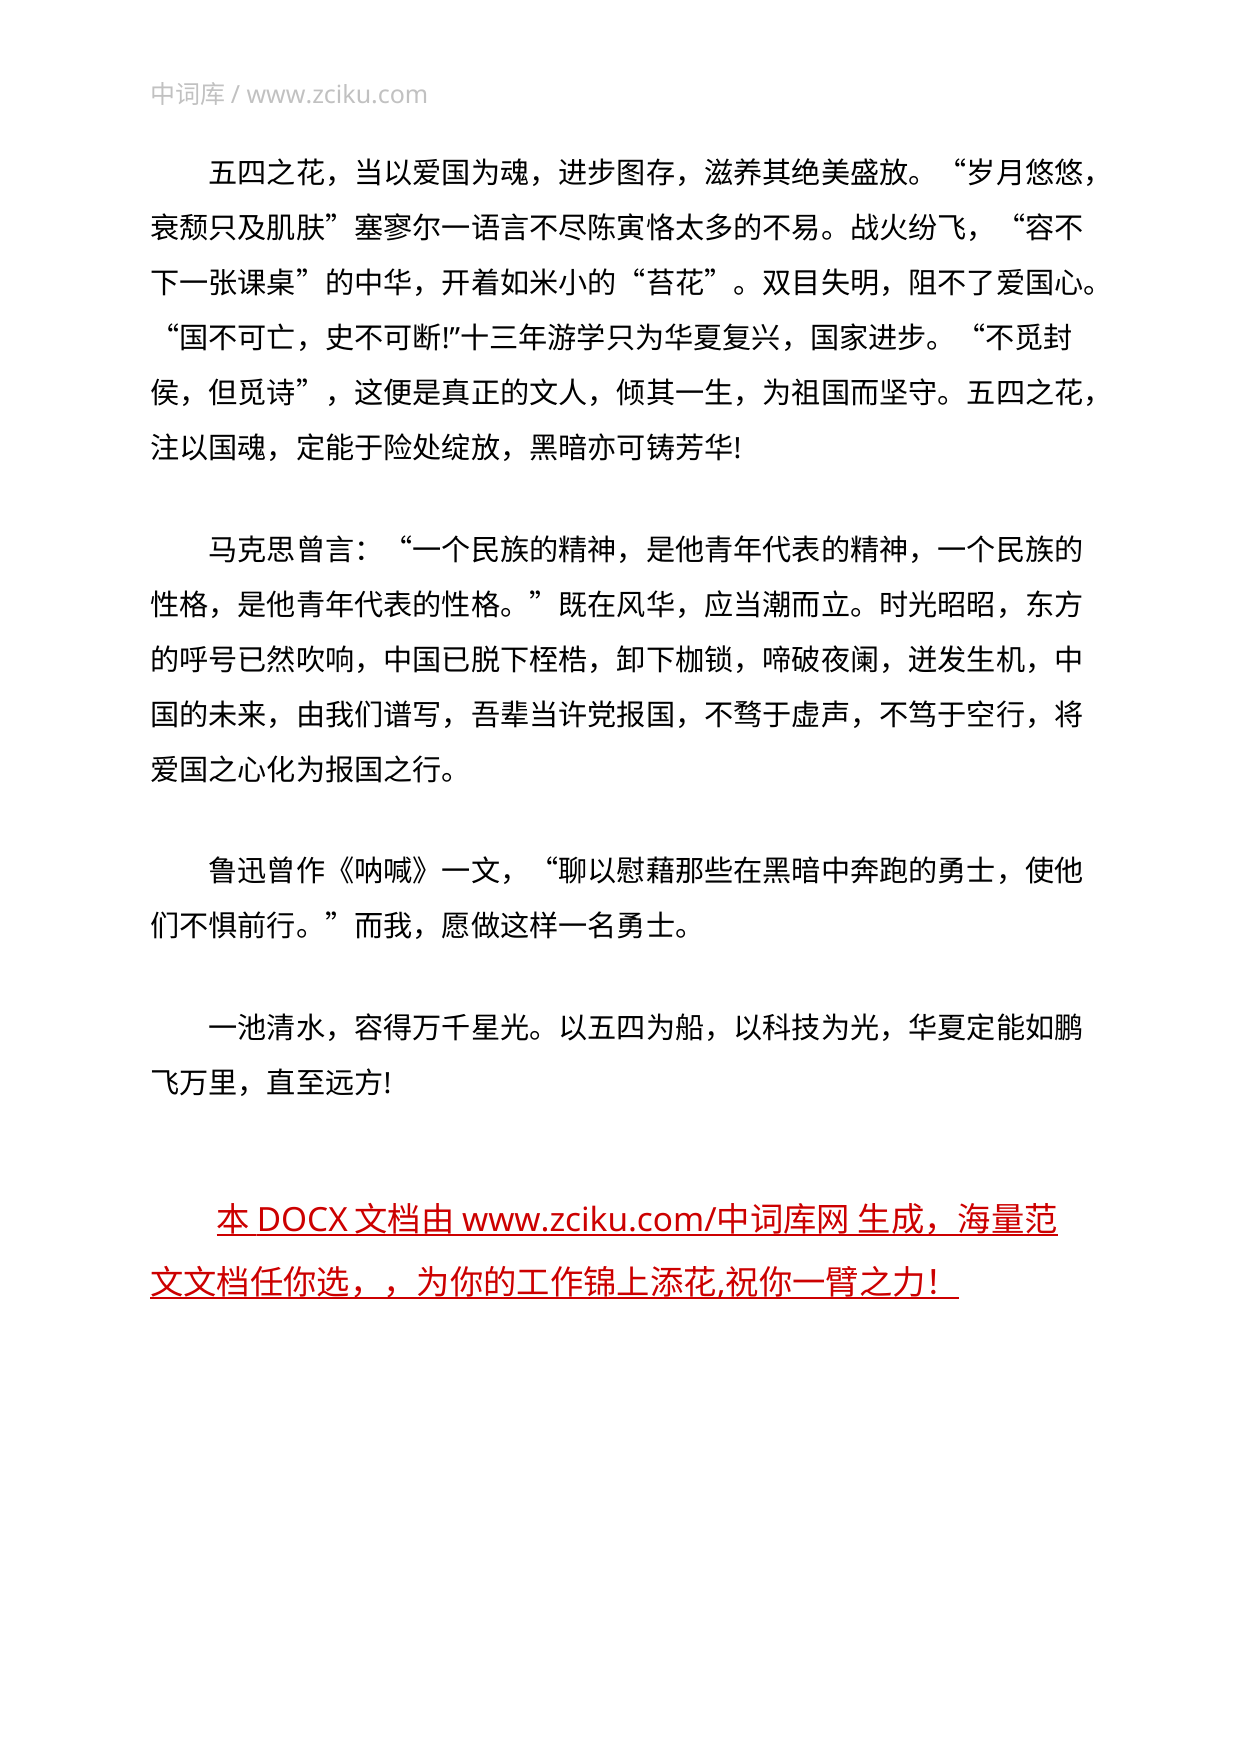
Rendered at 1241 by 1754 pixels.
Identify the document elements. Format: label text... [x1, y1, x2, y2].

text 鲁迅曾作《呐喊》一文，“聊以慰藉那些在黑暗中奔跑的勇士，使他们不惧前行。”而我，愿做这样一名勇士。 [150, 848, 1090, 945]
text 马克思曾言：“一个民族的精神，是他青年代表的精神，一个民族的性格，是他青年代表的性格。”既在风华，应当潮而立。时光昭昭，东方的呼号已然吹响，中国已脱下桎梏，卸下枷锁，啼破夜阑，迸发生机，中国的未来，由我们谱写，吾辈当许党报国，不骛于虚声，不笃于空行，将爱国之心化为报国之行。 [150, 527, 1090, 788]
text 五四之花，当以爱国为魂，进步图存，滋养其绝美盛放。“岁月悠悠，衰颓只及肌肤”塞寥尔一语言不尽陈寅恪太多的不易。战火纷飞，“容不下一张课桌”的中华，开着如米小的“苔花”。双目失明，阻不了爱国心。“国不可亡，史不可断!”十三年游学只为华夏复兴，国家进步。“不觅封侯，但觅诗”，这便是真正的文人，倾其一生，为祖国而坚守。五四之花，注以国魂，定能于险处绽放，黑暗亦可铸芳华! [150, 150, 1090, 467]
text 本DOCX文档由 www.zciku.com/中词库网 生成，海量范文文档任你选，，为你的工作锦上添花,祝你一臂之力！ [150, 1193, 1090, 1304]
text 一池清水，容得万千星光。以五四为船，以科技为光，华夏定能如鹏飞万里，直至远方! [150, 1004, 1090, 1102]
